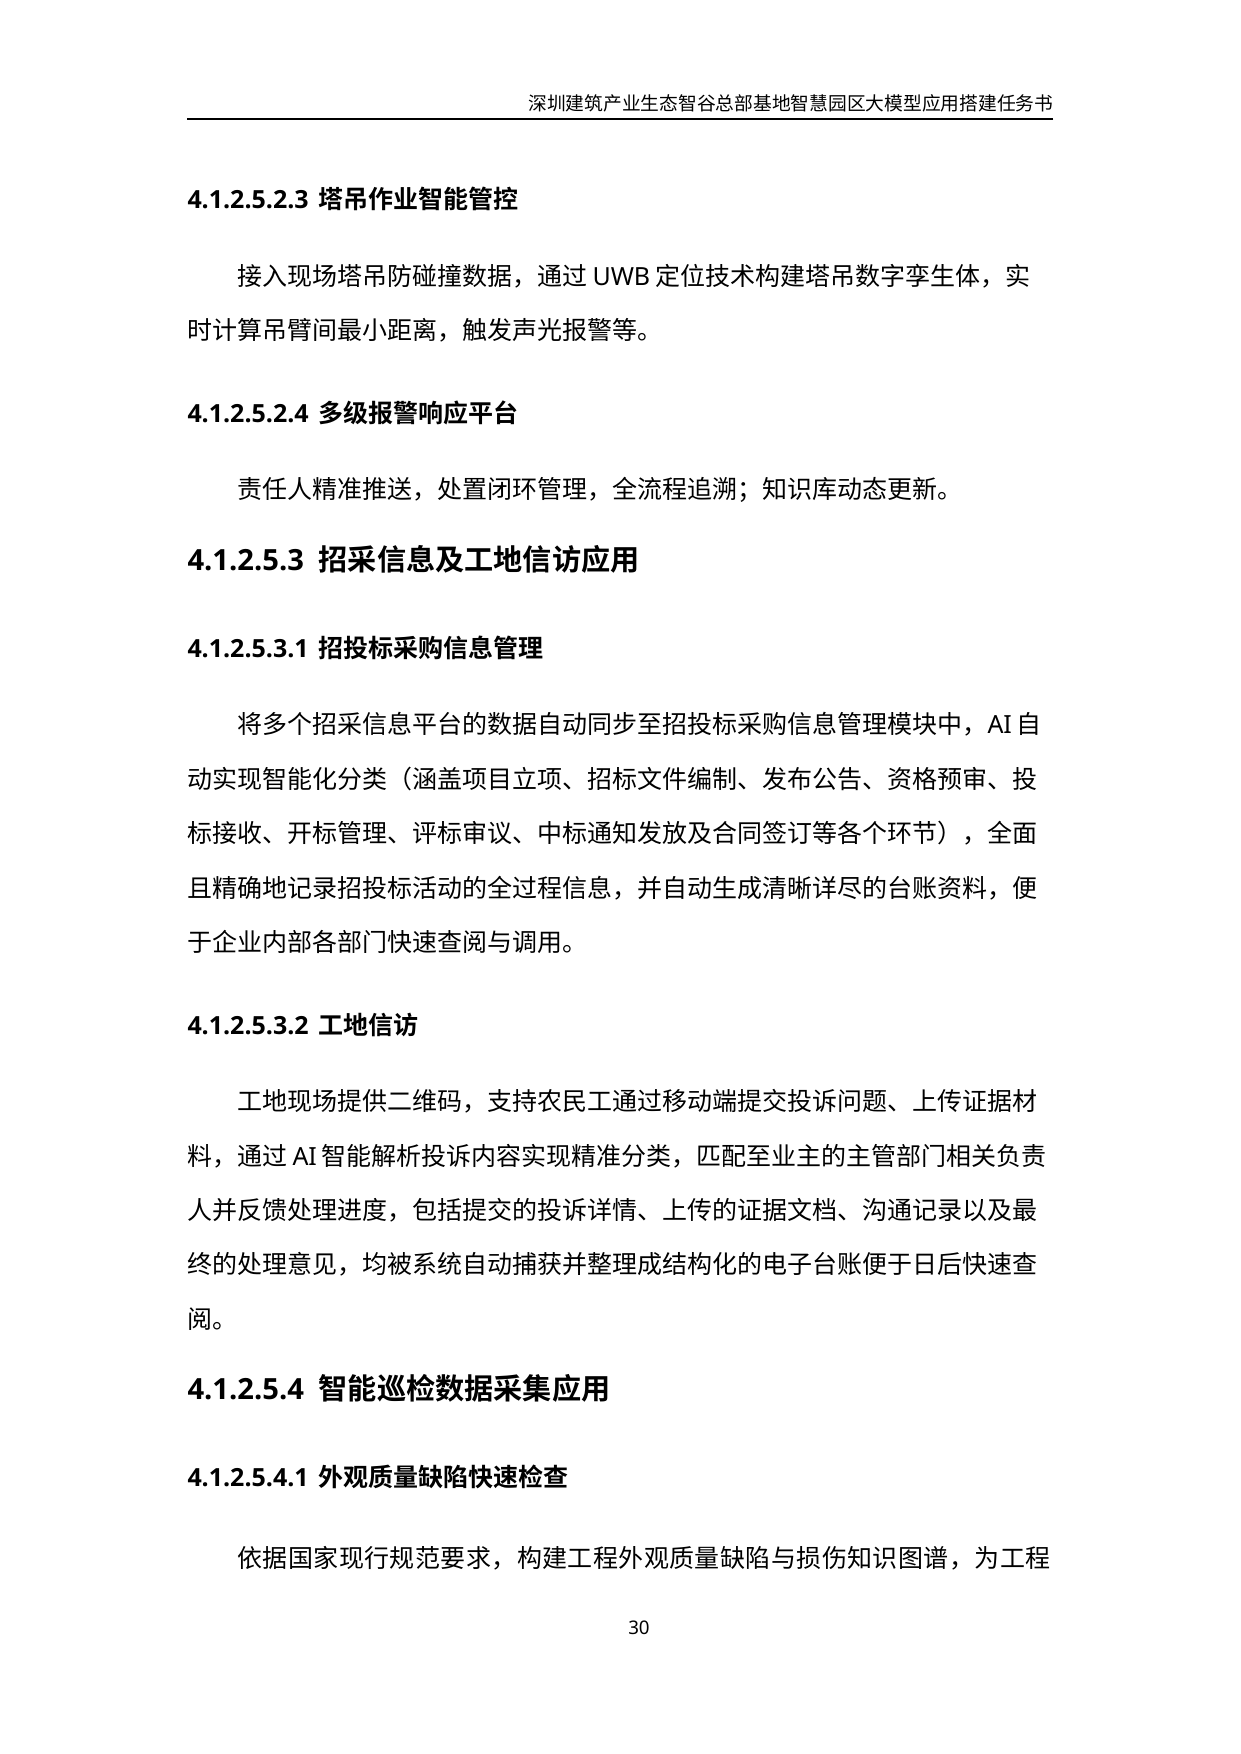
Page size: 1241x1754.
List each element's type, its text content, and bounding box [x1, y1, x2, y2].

subtitle 智能巡检数据采集应用 [187, 1366, 1053, 1408]
subtitle 多级报警响应平台 [187, 377, 1053, 445]
subtitle 招投标采购信息管理 [187, 613, 1053, 681]
subtitle 招采信息及工地信访应用 [187, 537, 1053, 579]
subtitle 外观质量缺陷快速检查 [187, 1442, 1053, 1510]
text 责任人精准推送，处置闭环管理，全流程追溯；知识库动态更新。 [187, 470, 1053, 506]
text 接入现场塔吊防碰撞数据，通过UWB定位技术构建塔吊数字孪生体，实时计算吊臂间最小距离，触发声光报警等。 [187, 256, 1053, 347]
subtitle 塔吊作业智能管控 [187, 164, 1053, 232]
text 工地现场提供二维码，支持农民工通过移动端提交投诉问题、上传证据材料，通过AI智能解析投诉内容实现精准分类，匹配至业主的主管部门相关负责人并反馈处理进度，包括提交的投诉详情、上传的证据文档、沟通记录以及最终的处理意见，均被系统自动捕获并整理成结构化的电子台账便于日后快速查阅‌。 [187, 1082, 1053, 1335]
text 将多个招采信息平台的数据自动同步至招投标采购信息管理模块中，AI自动实现智能化分类（涵盖项目立项、招标文件编制、发布公告、资格预审、投标接收、开标管理、评标审议、中标通知发放及合同签订等各个环节），全面且精确地记录招投标活动的全过程信息，并自动生成清晰详尽的台账资料，便于企业内部各部门快速查阅与调用。 [187, 705, 1053, 959]
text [187, 1534, 1053, 1576]
subtitle 工地信访 [187, 989, 1053, 1057]
